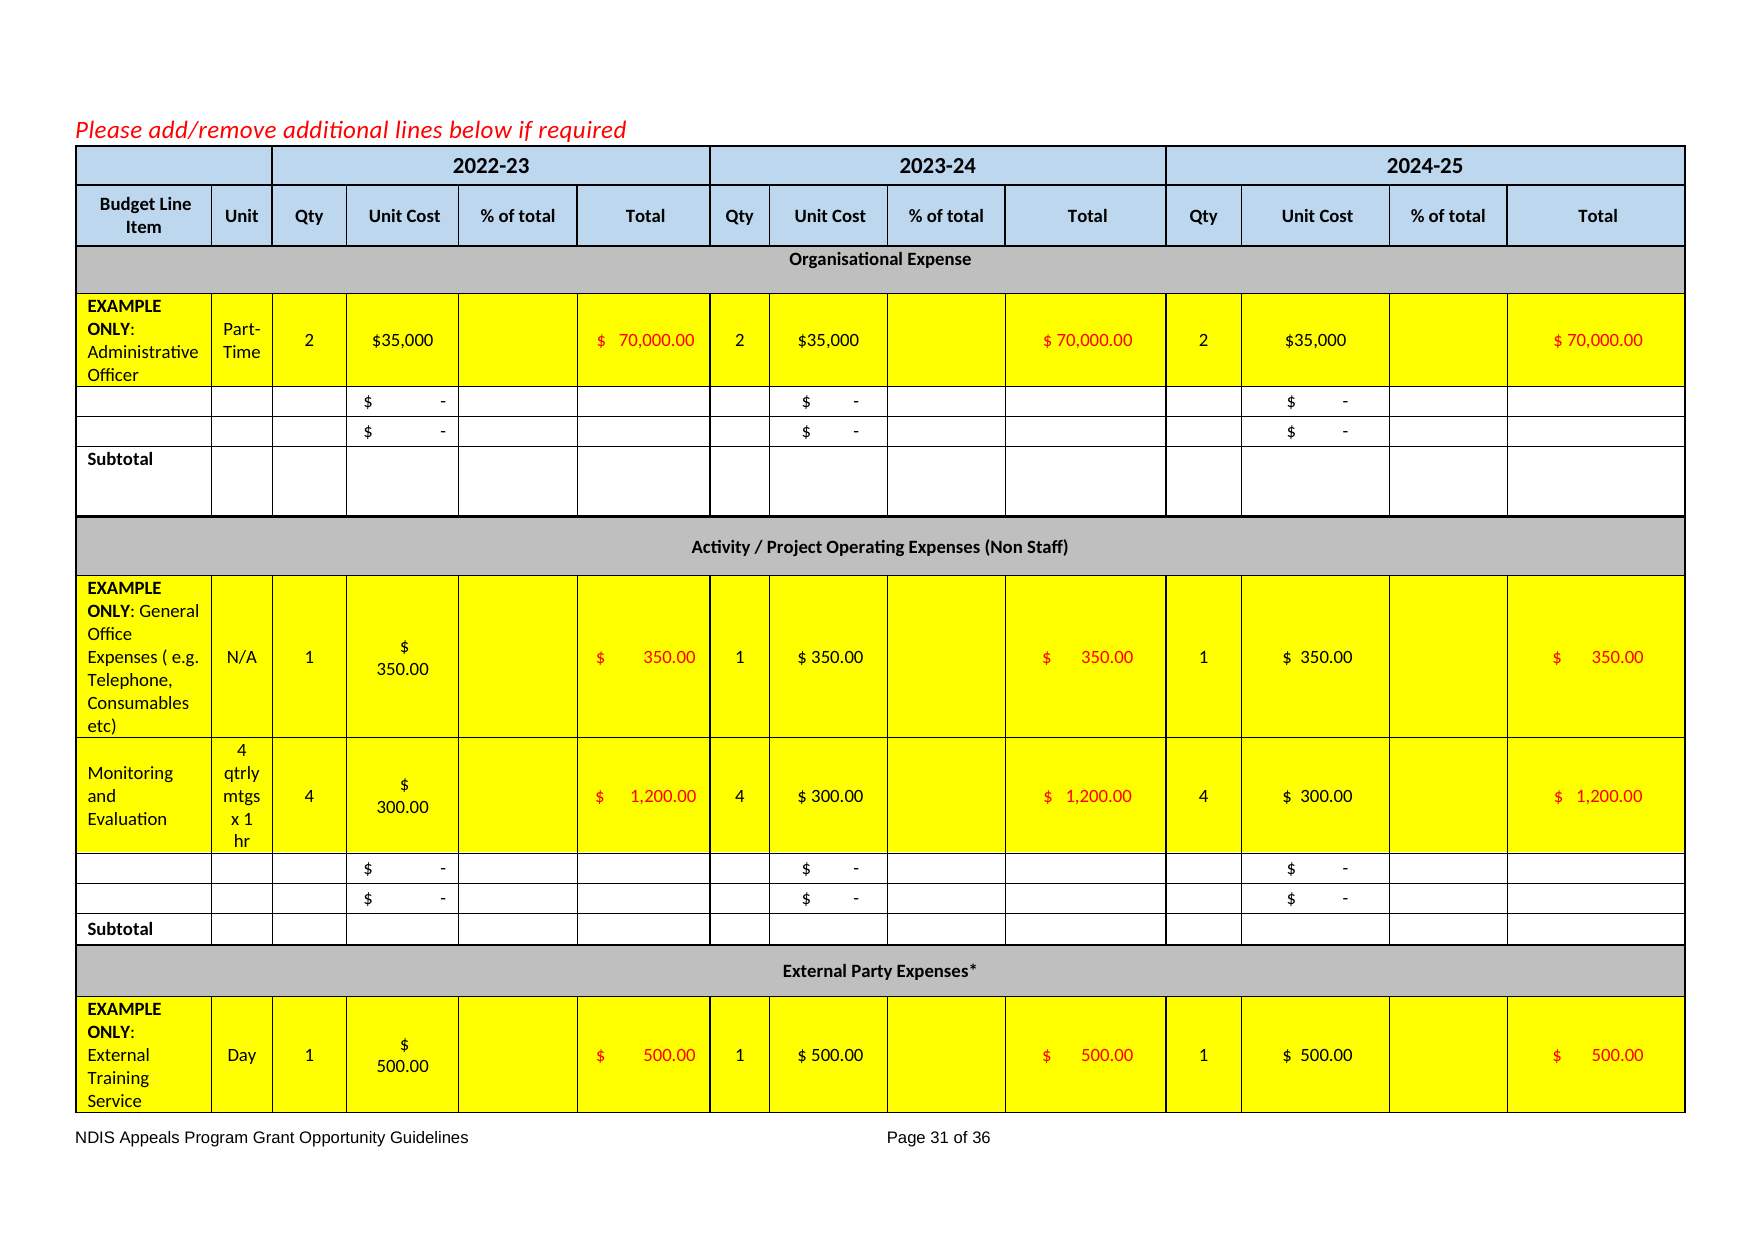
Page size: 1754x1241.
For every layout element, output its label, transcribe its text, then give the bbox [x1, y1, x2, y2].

table_cell [273, 417, 346, 446]
table_cell [888, 738, 1005, 852]
table_cell [1390, 884, 1507, 912]
table_cell [273, 914, 346, 944]
table_cell 1 [711, 576, 769, 737]
table_cell [711, 854, 769, 882]
table_cell $ 70,000.00 [1508, 294, 1684, 386]
table_cell [1167, 417, 1241, 446]
table_cell [1390, 997, 1507, 1112]
table_cell N/A [212, 576, 272, 737]
table_cell $35,000 [1242, 294, 1389, 386]
table_cell $ - [347, 417, 458, 446]
table_cell [459, 854, 577, 882]
table_cell [1006, 387, 1165, 416]
table_header 2024-25 [1167, 147, 1684, 184]
table_cell Total [1006, 186, 1165, 245]
table_cell [1390, 738, 1507, 852]
table_cell [711, 914, 769, 944]
table_cell [1390, 447, 1507, 515]
table_cell $ 350.00 [1242, 576, 1389, 737]
table_cell [578, 447, 709, 515]
table_cell 2 [1167, 294, 1241, 386]
table_cell [1006, 447, 1165, 515]
table_cell EXAMPLE ONLY: General Office Expenses ( e.g. Telephone, Consumables etc) [77, 576, 211, 737]
table_cell [273, 854, 346, 882]
table_cell Total [578, 186, 709, 245]
table_cell $ - [1242, 854, 1389, 882]
table_cell $ 350.00 [770, 576, 887, 737]
table_cell $ - [770, 884, 887, 912]
table_cell [77, 417, 211, 446]
table_cell Unit Cost [1242, 186, 1389, 245]
table_cell [1508, 884, 1684, 912]
table_cell [1508, 914, 1684, 944]
table_cell Unit [212, 186, 271, 245]
table_cell [212, 447, 272, 515]
table_cell EXAMPLE ONLY: Administrative Officer [77, 294, 211, 386]
table_cell [1006, 854, 1165, 882]
table_cell [1390, 387, 1507, 416]
table_cell [1390, 576, 1507, 737]
table_cell % of total [459, 186, 576, 245]
table_cell $ - [1242, 387, 1389, 416]
table_cell [888, 447, 1005, 515]
table_cell [888, 914, 1005, 944]
table_cell [1508, 417, 1684, 446]
table_cell % of total [1390, 186, 1506, 245]
table_cell $ - [1242, 884, 1389, 912]
table_cell $ 1,200.00 [1508, 738, 1684, 852]
table_cell $ 350.00 [578, 576, 709, 737]
table_cell $ - [347, 884, 458, 912]
table_cell [888, 576, 1005, 737]
table_cell $ 1,200.00 [1006, 738, 1165, 852]
table_cell [770, 914, 887, 944]
table_cell [711, 447, 769, 515]
table_cell [578, 914, 709, 944]
table_cell [77, 884, 211, 912]
table_cell [1390, 914, 1507, 944]
table_cell [711, 387, 769, 416]
table_cell [212, 884, 272, 912]
table_cell [1390, 294, 1507, 386]
table_cell $ 300.00 [347, 738, 458, 852]
table_cell $ 500.00 [347, 997, 458, 1112]
table_cell External Party Expenses* [77, 946, 1684, 996]
table_cell [459, 884, 577, 912]
table_cell 1 [273, 997, 346, 1112]
table_cell [1006, 884, 1165, 912]
table_cell $ 500.00 [1006, 997, 1165, 1112]
table_cell [459, 914, 577, 944]
table_cell [1242, 914, 1389, 944]
table_cell $ 350.00 [347, 576, 458, 737]
table_cell [1167, 914, 1241, 944]
table_header [211, 147, 271, 184]
table_cell [212, 387, 272, 416]
table_cell [212, 417, 272, 446]
table_cell $ 300.00 [1242, 738, 1389, 852]
table_cell 1 [711, 997, 769, 1112]
table_cell [578, 417, 709, 446]
table_cell $ 70,000.00 [578, 294, 709, 386]
table_cell [347, 914, 458, 944]
table_cell 4 [711, 738, 769, 852]
table_header 2022-23 [273, 147, 709, 184]
table_cell $ 1,200.00 [578, 738, 709, 852]
table_cell [1508, 387, 1684, 416]
table_cell [1167, 854, 1241, 882]
table_cell $ 500.00 [578, 997, 709, 1112]
table_cell [212, 854, 272, 882]
table_cell Day [212, 997, 272, 1112]
table_cell [347, 447, 458, 515]
table_cell [888, 387, 1005, 416]
table_cell $ - [770, 854, 887, 882]
table_cell [711, 884, 769, 912]
table_cell $ - [770, 387, 887, 416]
table_cell $ 350.00 [1508, 576, 1684, 737]
table_cell Qty [273, 186, 346, 245]
table_cell [459, 294, 577, 386]
table_cell $35,000 [770, 294, 887, 386]
table_cell [888, 854, 1005, 882]
table_cell [1508, 854, 1684, 882]
table_cell [1006, 417, 1165, 446]
table_cell [578, 854, 709, 882]
table_cell [711, 417, 769, 446]
table_cell [273, 884, 346, 912]
table_cell $ 500.00 [770, 997, 887, 1112]
table_cell 1 [1167, 576, 1241, 737]
table_cell [1242, 447, 1389, 515]
table_cell [459, 447, 577, 515]
table_cell [1508, 447, 1684, 515]
table_cell Subtotal [77, 447, 211, 515]
table_cell [212, 914, 272, 944]
table_cell [1167, 884, 1241, 912]
table_cell [459, 387, 577, 416]
table_cell 2 [273, 294, 346, 386]
table_cell [888, 997, 1005, 1112]
table_cell [1390, 854, 1507, 882]
table_cell [459, 997, 577, 1112]
table_cell $ - [770, 417, 887, 446]
table_cell [1167, 447, 1241, 515]
table_cell [459, 738, 577, 852]
table_cell Budget Line Item [77, 186, 211, 245]
table_cell [578, 387, 709, 416]
table_cell [770, 447, 887, 515]
table_cell EXAMPLE ONLY: External Training Service [77, 997, 211, 1112]
table_cell 4 [1167, 738, 1241, 852]
table_header 2023-24 [711, 147, 1165, 184]
table_cell [459, 576, 577, 737]
table_cell [273, 447, 346, 515]
table_cell [77, 387, 211, 416]
table_cell 1 [273, 576, 346, 737]
table_cell 2 [711, 294, 769, 386]
table_cell $ 500.00 [1508, 997, 1684, 1112]
table_cell 4 qtrly mtgs x 1 hr [212, 738, 272, 852]
table_cell Activity / Project Operating Expenses (Non Staff) [77, 518, 1684, 575]
table_cell $ - [347, 387, 458, 416]
table_cell [888, 884, 1005, 912]
table_cell $ 70,000.00 [1006, 294, 1165, 386]
table_cell [1167, 387, 1241, 416]
table_cell 1 [1167, 997, 1241, 1112]
table_cell $35,000 [347, 294, 458, 386]
table_cell $ 300.00 [770, 738, 887, 852]
table_cell [888, 294, 1005, 386]
table_cell [1390, 417, 1507, 446]
text Please add/remove additional lines below if required [75, 114, 1679, 145]
table_cell Organisational Expense [77, 247, 1684, 293]
table_cell Total [1508, 186, 1684, 245]
table_cell [77, 854, 211, 882]
table_cell Unit Cost [770, 186, 887, 245]
table_cell Qty [1167, 186, 1241, 245]
table_cell [273, 387, 346, 416]
table_cell Part-Time [212, 294, 272, 386]
table_cell Qty [711, 186, 769, 245]
table_cell $ - [347, 854, 458, 882]
table_cell Subtotal [77, 914, 211, 944]
table_cell [1006, 914, 1165, 944]
table_cell % of total [888, 186, 1004, 245]
table_cell Unit Cost [347, 186, 458, 245]
table_cell $ - [1242, 417, 1389, 446]
table_cell Monitoring and Evaluation [77, 738, 211, 852]
table_cell [888, 417, 1005, 446]
table_cell $ 500.00 [1242, 997, 1389, 1112]
table_cell 4 [273, 738, 346, 852]
table_cell [578, 884, 709, 912]
table_header [77, 147, 211, 184]
table_cell [459, 417, 577, 446]
table_cell $ 350.00 [1006, 576, 1165, 737]
